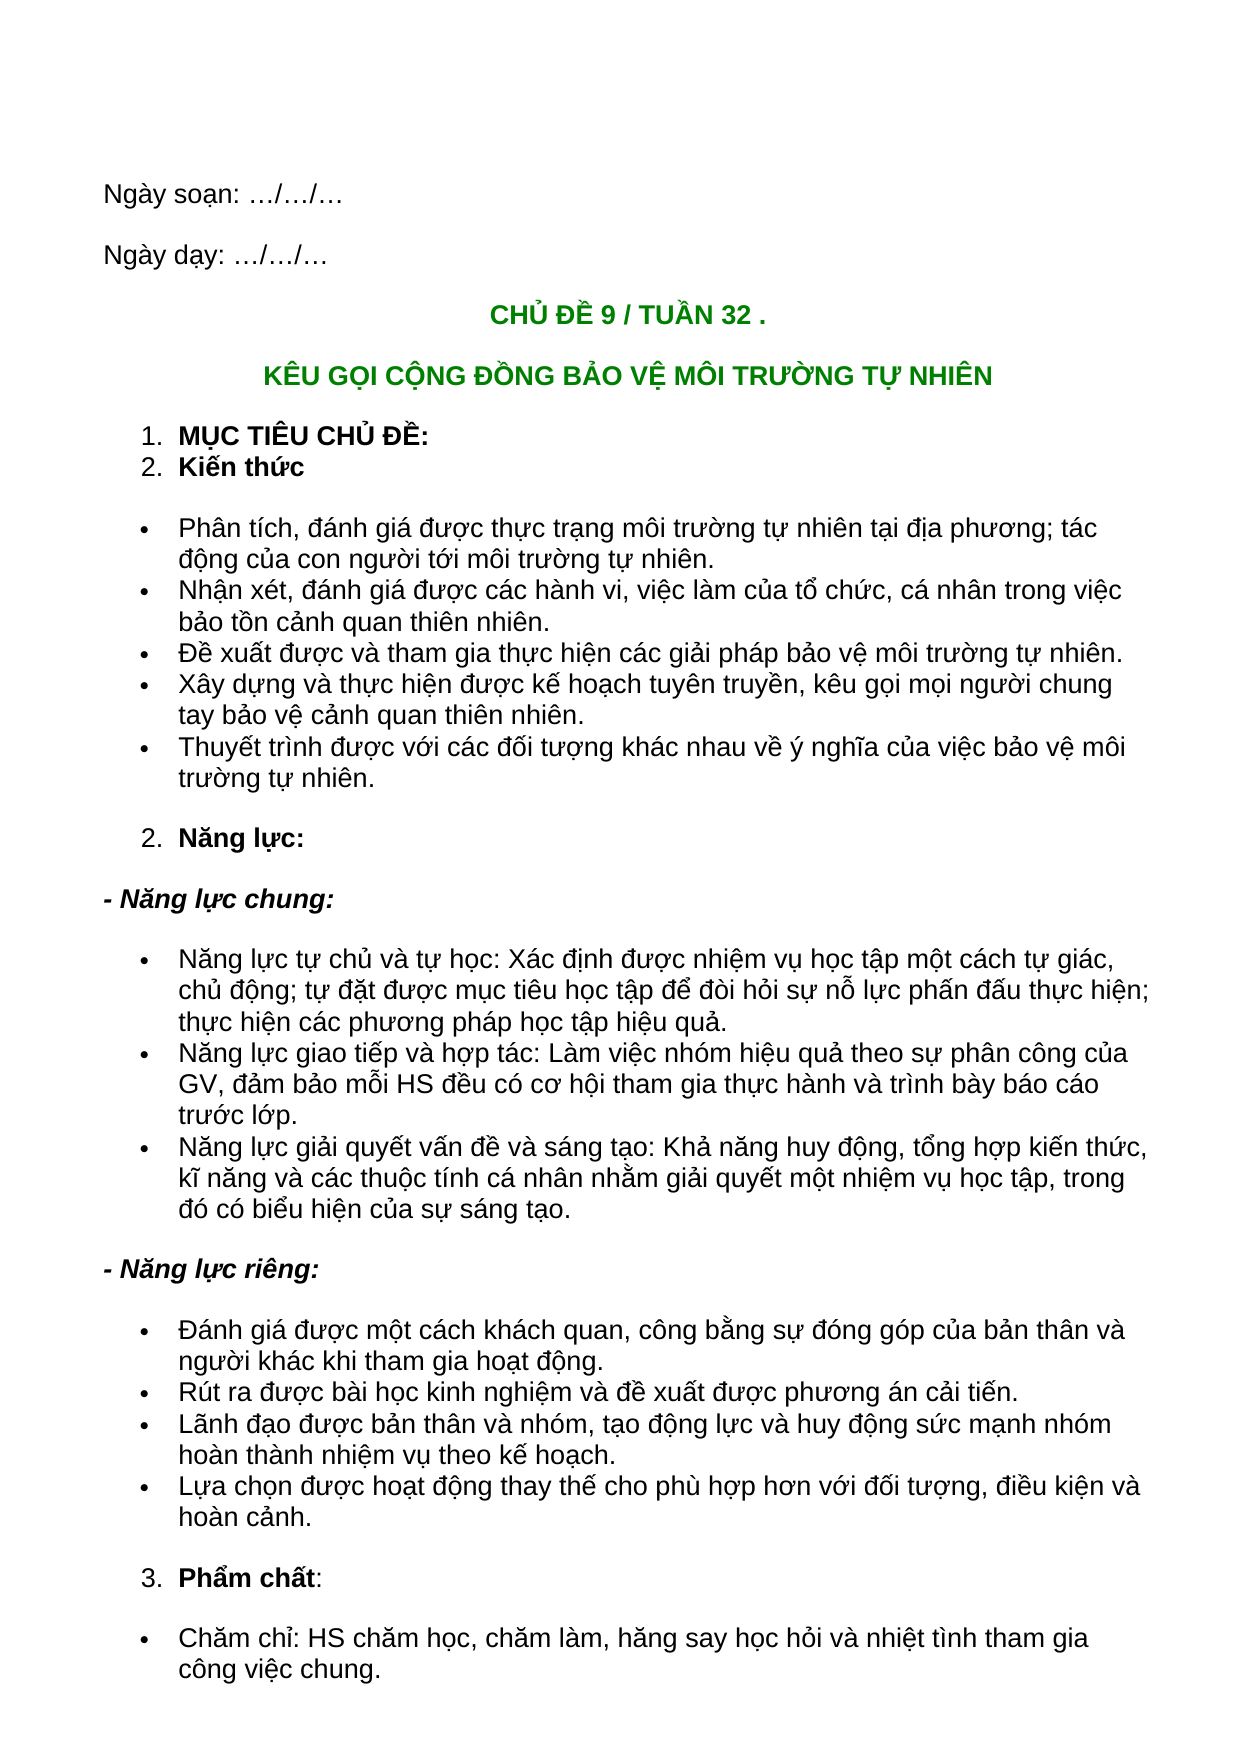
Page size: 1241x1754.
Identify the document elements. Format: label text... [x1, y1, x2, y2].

list Lãnh đạo được bản thân và nhóm, tạo động lực và huy động sức mạnh nhóm hoàn thành nhiệm vụ theo kế hoạch. [141, 1408, 1153, 1470]
list Thuyết trình được với các đối tượng khác nhau về ý nghĩa của việc bảo vệ môi trường tự nhiên. [141, 731, 1153, 793]
list Năng lực: [141, 822, 1153, 853]
text CHỦ ĐỀ 9 / tuần 32 . [103, 299, 1153, 331]
list Đánh giá được một cách khách quan, công bằng sự đóng góp của bản thân và người khác khi tham gia hoạt động. [141, 1314, 1153, 1376]
list Phẩm chất: [141, 1562, 1153, 1593]
list Năng lực giao tiếp và hợp tác: Làm việc nhóm hiệu quả theo sự phân công của GV, đảm bảo mỗi HS đều có cơ hội tham gia thực hành và trình bày báo cáo trước lớp. [141, 1037, 1153, 1131]
text - Năng lực riêng: [103, 1253, 1153, 1285]
list Xây dựng và thực hiện được kế hoạch tuyên truyền, kêu gọi mọi người chung tay bảo vệ cảnh quan thiên nhiên. [141, 668, 1153, 731]
list Năng lực giải quyết vấn đề và sáng tạo: Khả năng huy động, tổng hợp kiến thức, kĩ năng và các thuộc tính cá nhân nhằm giải quyết một nhiệm vụ học tập, trong đó có biểu hiện của sự sáng tạo. [141, 1131, 1153, 1224]
list Lựa chọn được hoạt động thay thế cho phù hợp hơn với đối tượng, điều kiện và hoàn cảnh. [141, 1470, 1153, 1533]
list Năng lực tự chủ và tự học: Xác định được nhiệm vụ học tập một cách tự giác, chủ động; tự đặt được mục tiêu học tập để đòi hỏi sự nỗ lực phấn đấu thực hiện; thực hiện các phương pháp học tập hiệu quả. [141, 943, 1153, 1037]
text Ngày soạn: …/…/… [103, 178, 1153, 210]
list Kiến thức [141, 451, 1153, 483]
list Đề xuất được và tham gia thực hiện các giải pháp bảo vệ môi trường tự nhiên. [141, 637, 1153, 668]
text Ngày dạy: …/…/… [103, 239, 1153, 270]
list MỤC TIÊU CHỦ ĐỀ: [141, 420, 1153, 451]
list Chăm chỉ: HS chăm học, chăm làm, hăng say học hỏi và nhiệt tình tham gia công việc chung. [141, 1622, 1153, 1685]
text - Năng lực chung: [103, 883, 1153, 914]
list Phân tích, đánh giá được thực trạng môi trường tự nhiên tại địa phương; tác động của con người tới môi trường tự nhiên. [141, 512, 1153, 574]
text kêu gọi cộng đồng BẢO VỆ MÔI TRƯỜNG tự NHIÊN [103, 360, 1153, 391]
list Rút ra được bài học kinh nghiệm và đề xuất được phương án cải tiến. [141, 1376, 1153, 1408]
list Nhận xét, đánh giá được các hành vi, việc làm của tổ chức, cá nhân trong việc bảo tồn cảnh quan thiên nhiên. [141, 574, 1153, 637]
